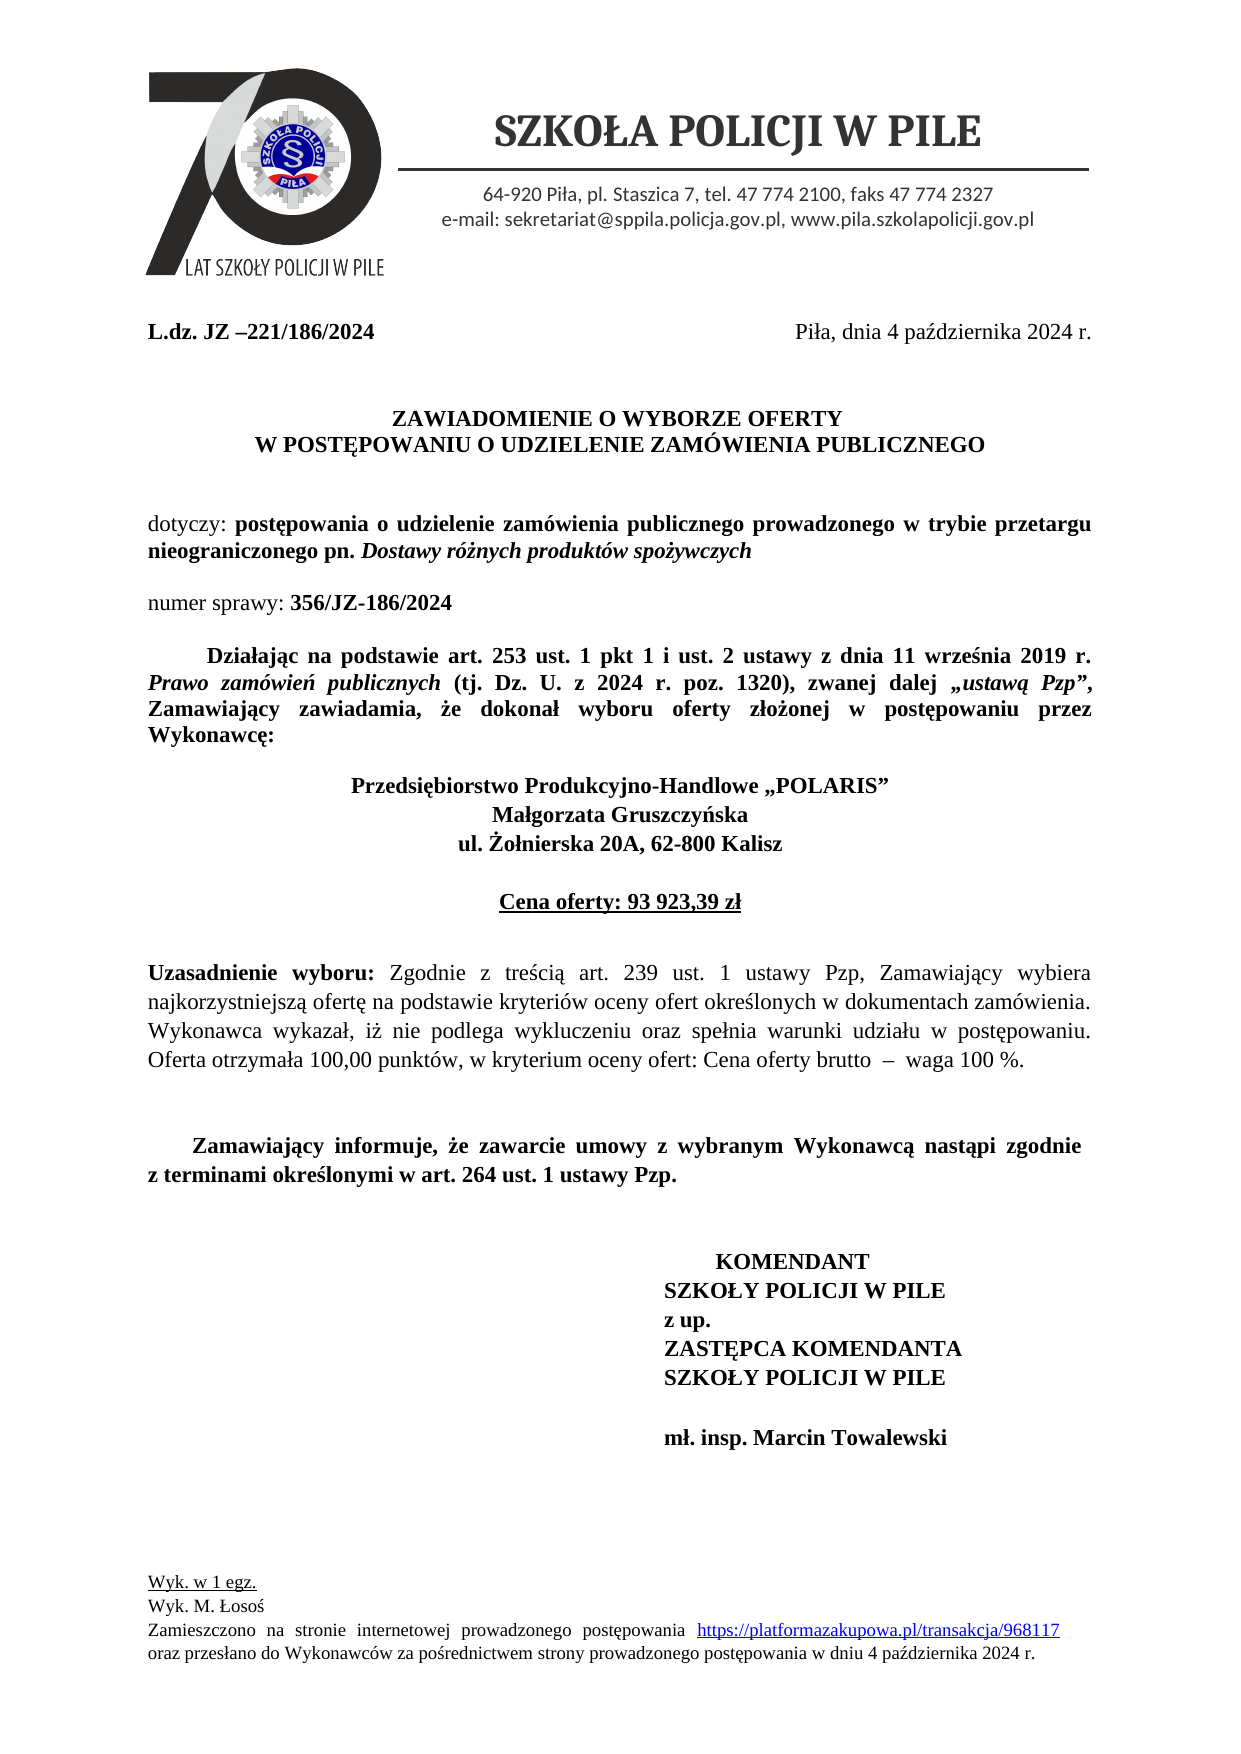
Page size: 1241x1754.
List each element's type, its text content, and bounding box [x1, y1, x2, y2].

picture [145, 68, 384, 276]
text KOMENDANT [148, 1248, 1093, 1275]
text Przedsiębiorstwo Produkcyjno-Handlowe „POLARIS” [148, 773, 1093, 799]
text Zamieszczono na stronie internetowej prowadzonego postępowania https://platformazakupowa.pl/transakcja/968117 oraz przesłano do Wykonawców za pośrednictwem strony prowadzonego postępowania w dniu 4 października 2024 r. [148, 1618, 1093, 1664]
text dotyczy: postępowania o udzielenie zamówienia publicznego prowadzonego w trybie przetargu nieograniczonego pn. Dostawy różnych produktów spożywczych [148, 510, 1093, 563]
text Działając na podstawie art. 253 ust. 1 pkt 1 i ust. 2 ustawy z dnia 11 września 2019 r. Prawo zamówień publicznych (tj. Dz. U. z 2024 r. poz. 1320), zwanej dalej „ustawą Pzp”, Zamawiający zawiadamia, że dokonał wyboru oferty złożonej w postępowaniu przez Wykonawcę: [148, 642, 1093, 748]
text z up. [148, 1306, 1093, 1333]
text SZKOŁY POLICJI W PILE [148, 1364, 1093, 1391]
text SZKOŁY POLICJI W PILE [148, 1277, 1093, 1304]
text Wyk. w 1 egz. [148, 1571, 1093, 1593]
text numer sprawy: 356/JZ-186/2024 [148, 589, 1093, 616]
text ZAWIADOMIENIE O WYBORZE OFERTY W POSTĘPOWANIU O UDZIELENIE ZAMÓWIENIA PUBLICZNEGO [148, 405, 1093, 458]
text Zamawiający informuje, że zawarcie umowy z wybranym Wykonawcą nastąpi zgodnie z terminami określonymi w art. 264 ust. 1 ustawy Pzp. [148, 1133, 1093, 1188]
text Małgorzata Gruszczyńska [148, 802, 1093, 828]
text Wyk. M. Łosoś [148, 1595, 1093, 1616]
text mł. insp. Marcin Towalewski [148, 1424, 1093, 1450]
text ul. Żołnierska 20A, 62-800 Kalisz [148, 831, 1093, 857]
text L.dz. JZ –221/186/2024 Piła, dnia 4 października 2024 r. [148, 318, 1093, 344]
text Uzasadnienie wyboru: Zgodnie z treścią art. 239 ust. 1 ustawy Pzp, Zamawiający wybiera najkorzystniejszą ofertę na podstawie kryteriów oceny ofert określonych w dokumentach zamówienia. Wykonawca wykazał, iż nie podlega wykluczeniu oraz spełnia warunki udziału w postępowaniu. Oferta otrzymała 100,00 punktów, w kryterium oceny ofert: Cena oferty brutto – waga 100 %. [148, 959, 1093, 1072]
text Cena oferty: 93 923,39 zł [148, 888, 1093, 915]
text ZASTĘPCA KOMENDANTA [148, 1335, 1093, 1362]
